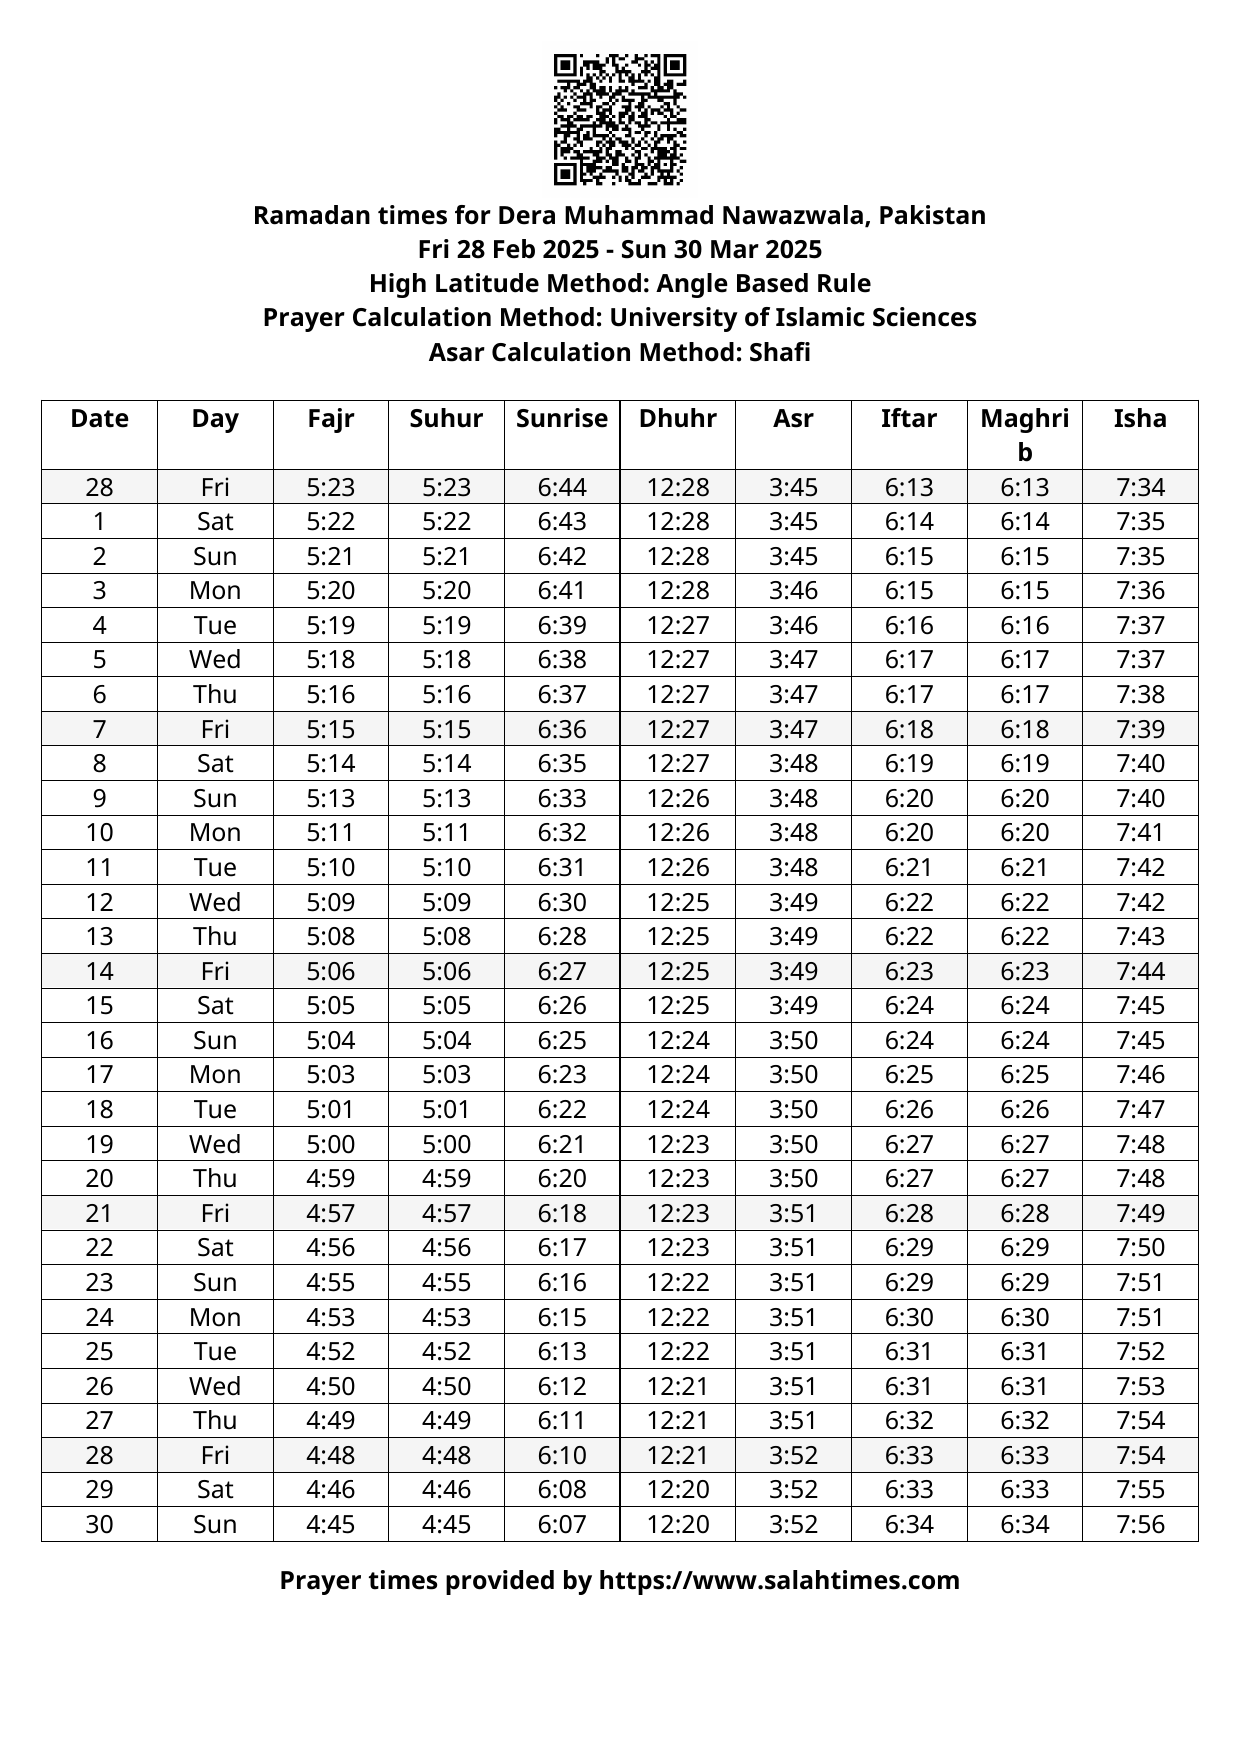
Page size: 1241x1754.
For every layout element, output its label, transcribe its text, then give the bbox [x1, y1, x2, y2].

table_cell 11 [42, 850, 157, 884]
table_cell 3:51 [736, 1231, 851, 1264]
text Ramadan times for Dera Muhammad Nawazwala, Pakistan [42, 198, 1198, 232]
table_cell 6:33 [968, 1473, 1082, 1506]
table_cell 6:30 [968, 1300, 1082, 1333]
table_cell 4:45 [389, 1507, 504, 1541]
table_cell 30 [42, 1507, 157, 1541]
text Asar Calculation Method: Shafi [42, 334, 1198, 368]
table_cell Tue [158, 1334, 273, 1368]
table_cell 19 [42, 1127, 157, 1160]
table_cell 6:13 [505, 1334, 619, 1368]
table_cell 6 [42, 677, 157, 711]
table_cell 6:29 [968, 1265, 1082, 1299]
table_cell 4:55 [274, 1265, 388, 1299]
table_cell 7:38 [1083, 677, 1198, 711]
table_cell 4:45 [274, 1507, 388, 1541]
table_cell 5:09 [389, 885, 504, 918]
table_cell 6:13 [852, 470, 967, 503]
table_cell 6:19 [852, 746, 967, 780]
table_cell 6:31 [505, 850, 619, 884]
table_cell 6:15 [505, 1300, 619, 1333]
table_cell 4:53 [274, 1300, 388, 1333]
table_cell 23 [42, 1265, 157, 1299]
table_cell 7:37 [1083, 643, 1198, 676]
table_cell 6:28 [852, 1196, 967, 1229]
table_cell 6:31 [852, 1369, 967, 1402]
table_cell 3:49 [736, 954, 851, 987]
table_cell 6:32 [968, 1404, 1082, 1437]
table_cell 2 [42, 539, 157, 572]
table_cell 12:25 [621, 885, 735, 918]
table_cell 12:21 [621, 1369, 735, 1402]
table_cell 28 [42, 470, 157, 503]
table_cell 5:16 [274, 677, 388, 711]
table_cell 6:28 [968, 1196, 1082, 1229]
table_cell Sat [158, 1473, 273, 1506]
table_cell 6:18 [505, 1196, 619, 1229]
table_cell 3:46 [736, 608, 851, 642]
table_cell 12 [42, 885, 157, 918]
table_cell 3:50 [736, 1092, 851, 1126]
table_cell Mon [158, 816, 273, 849]
table_cell 7:54 [1083, 1404, 1198, 1437]
table_cell 7:56 [1083, 1507, 1198, 1541]
table_cell 6:27 [852, 1127, 967, 1160]
table_cell 6:21 [968, 850, 1082, 884]
table_cell 27 [42, 1404, 157, 1437]
table_cell 5:19 [274, 608, 388, 642]
table_cell 6:23 [505, 1058, 619, 1091]
table_cell 12:27 [621, 712, 735, 745]
text Prayer Calculation Method: University of Islamic Sciences [42, 300, 1198, 334]
table_cell 6:44 [505, 470, 619, 503]
table_cell 6:07 [505, 1507, 619, 1541]
table_cell 6:42 [505, 539, 619, 572]
table_cell 3:48 [736, 781, 851, 814]
table_cell 5:14 [274, 746, 388, 780]
table_cell 6:27 [968, 1127, 1082, 1160]
table_cell 14 [42, 954, 157, 987]
table_cell 6:26 [968, 1092, 1082, 1126]
table_cell 6:41 [505, 574, 619, 607]
table_cell 4:50 [389, 1369, 504, 1402]
table_cell 9 [42, 781, 157, 814]
table_cell 12:23 [621, 1161, 735, 1195]
table_cell 6:31 [968, 1369, 1082, 1402]
table_cell 12:25 [621, 989, 735, 1022]
table_cell 7 [42, 712, 157, 745]
table_cell 6:14 [968, 504, 1082, 538]
table_cell 4:49 [274, 1404, 388, 1437]
table_cell 6:31 [852, 1334, 967, 1368]
table_cell 4:57 [274, 1196, 388, 1229]
table_cell 6:12 [505, 1369, 619, 1402]
table_cell 22 [42, 1231, 157, 1264]
table_cell 12:21 [621, 1438, 735, 1472]
table_cell 5:14 [389, 746, 504, 780]
table_cell 7:51 [1083, 1300, 1198, 1333]
table_cell 3:50 [736, 1161, 851, 1195]
table_header Day [158, 401, 273, 469]
table_cell 7:35 [1083, 504, 1198, 538]
table_cell 12:20 [621, 1507, 735, 1541]
table_cell Thu [158, 919, 273, 953]
table_cell 4 [42, 608, 157, 642]
table_cell 4:50 [274, 1369, 388, 1402]
table_cell 6:31 [968, 1334, 1082, 1368]
table_cell 5:13 [274, 781, 388, 814]
table_cell 7:55 [1083, 1473, 1198, 1506]
table_cell 6:38 [505, 643, 619, 676]
table_cell Wed [158, 1369, 273, 1402]
table_cell 5:11 [389, 816, 504, 849]
table_cell 6:22 [852, 885, 967, 918]
table_cell 12:24 [621, 1023, 735, 1057]
table_cell 7:53 [1083, 1369, 1198, 1402]
table_cell 5:04 [274, 1023, 388, 1057]
table_cell 6:27 [968, 1161, 1082, 1195]
table_cell 28 [42, 1438, 157, 1472]
table_cell Thu [158, 1404, 273, 1437]
table_cell Tue [158, 1092, 273, 1126]
table_cell 3:49 [736, 885, 851, 918]
table_cell 12:20 [621, 1473, 735, 1506]
table_cell Thu [158, 677, 273, 711]
table_cell 5:06 [274, 954, 388, 987]
table_cell 5:04 [389, 1023, 504, 1057]
table_cell 12:22 [621, 1334, 735, 1368]
table_cell 6:43 [505, 504, 619, 538]
table_cell 5:22 [274, 504, 388, 538]
table_cell 6:23 [852, 954, 967, 987]
table_cell Wed [158, 1127, 273, 1160]
table_cell Sat [158, 504, 273, 538]
table_cell 5:10 [389, 850, 504, 884]
table_cell 7:52 [1083, 1334, 1198, 1368]
table_cell 7:45 [1083, 989, 1198, 1022]
table_cell 6:14 [852, 504, 967, 538]
table_cell 6:26 [505, 989, 619, 1022]
table_cell 8 [42, 746, 157, 780]
table_cell 12:28 [621, 470, 735, 503]
table_cell 5:18 [274, 643, 388, 676]
table_cell Fri [158, 712, 273, 745]
table_cell 7:45 [1083, 1023, 1198, 1057]
table_cell 4:46 [389, 1473, 504, 1506]
table_cell 6:16 [968, 608, 1082, 642]
table_cell 12:27 [621, 746, 735, 780]
table_cell 17 [42, 1058, 157, 1091]
table_header Asr [736, 401, 851, 469]
table_cell 4:49 [389, 1404, 504, 1437]
table_cell 7:41 [1083, 816, 1198, 849]
table_cell 5:13 [389, 781, 504, 814]
table_cell 6:32 [852, 1404, 967, 1437]
picture [542, 41, 699, 198]
table_cell 6:21 [852, 850, 967, 884]
table_cell 12:27 [621, 608, 735, 642]
table_cell 12:26 [621, 781, 735, 814]
table_cell 10 [42, 816, 157, 849]
table_cell Sat [158, 746, 273, 780]
table_cell Mon [158, 574, 273, 607]
table_cell 7:40 [1083, 781, 1198, 814]
table_cell 12:28 [621, 504, 735, 538]
table_cell 6:39 [505, 608, 619, 642]
table_cell 12:24 [621, 1058, 735, 1091]
table_header Maghrib [968, 401, 1082, 469]
table_cell 6:24 [968, 1023, 1082, 1057]
table_cell 6:15 [968, 539, 1082, 572]
table_cell 20 [42, 1161, 157, 1195]
table_cell 21 [42, 1196, 157, 1229]
table_cell 12:27 [621, 677, 735, 711]
table_cell 6:25 [968, 1058, 1082, 1091]
table_cell 7:34 [1083, 470, 1198, 503]
table_cell 6:22 [968, 919, 1082, 953]
table_cell 26 [42, 1369, 157, 1402]
table_cell 6:21 [505, 1127, 619, 1160]
table_cell 6:33 [852, 1473, 967, 1506]
table_cell 6:24 [852, 989, 967, 1022]
text High Latitude Method: Angle Based Rule [42, 266, 1198, 300]
table_cell 5:00 [274, 1127, 388, 1160]
table_cell 3:51 [736, 1265, 851, 1299]
table_cell 4:56 [389, 1231, 504, 1264]
table_cell 6:16 [505, 1265, 619, 1299]
table_cell Sat [158, 989, 273, 1022]
table_cell 1 [42, 504, 157, 538]
table_cell 3:45 [736, 470, 851, 503]
table_cell 15 [42, 989, 157, 1022]
table_cell 5:20 [274, 574, 388, 607]
table_cell 7:35 [1083, 539, 1198, 572]
table_cell 5:11 [274, 816, 388, 849]
table_cell 4:46 [274, 1473, 388, 1506]
table_cell 3:51 [736, 1369, 851, 1402]
table_cell 7:36 [1083, 574, 1198, 607]
table_cell 24 [42, 1300, 157, 1333]
table_header Iftar [852, 401, 967, 469]
table_cell 18 [42, 1092, 157, 1126]
table_cell 3:47 [736, 712, 851, 745]
table_cell 4:55 [389, 1265, 504, 1299]
table_cell 6:15 [852, 539, 967, 572]
table_cell 12:26 [621, 850, 735, 884]
table_cell 5:21 [274, 539, 388, 572]
table_cell 7:44 [1083, 954, 1198, 987]
table_cell 4:57 [389, 1196, 504, 1229]
table_cell 3:47 [736, 677, 851, 711]
table_cell 6:17 [968, 643, 1082, 676]
table_cell Mon [158, 1300, 273, 1333]
table_cell 4:59 [389, 1161, 504, 1195]
table_cell 6:20 [852, 816, 967, 849]
table_cell Sun [158, 1507, 273, 1541]
table_cell 4:59 [274, 1161, 388, 1195]
table_cell 6:13 [968, 470, 1082, 503]
table_cell 6:36 [505, 712, 619, 745]
table_cell 7:40 [1083, 746, 1198, 780]
table_cell 3:52 [736, 1507, 851, 1541]
table_cell 4:48 [274, 1438, 388, 1472]
table_cell 12:26 [621, 816, 735, 849]
table_cell 6:25 [505, 1023, 619, 1057]
table_cell 6:22 [505, 1092, 619, 1126]
table_header Date [42, 401, 157, 469]
table_cell 7:48 [1083, 1127, 1198, 1160]
table_cell 6:24 [852, 1023, 967, 1057]
table_cell 3:50 [736, 1023, 851, 1057]
table_cell 6:15 [852, 574, 967, 607]
table_cell 3:51 [736, 1196, 851, 1229]
table_cell Sun [158, 539, 273, 572]
table_cell 6:37 [505, 677, 619, 711]
table_cell 4:56 [274, 1231, 388, 1264]
table_cell Fri [158, 470, 273, 503]
table_cell 7:48 [1083, 1161, 1198, 1195]
table_cell 6:29 [852, 1231, 967, 1264]
table_cell 6:11 [505, 1404, 619, 1437]
table_cell 6:32 [505, 816, 619, 849]
table_cell 6:23 [968, 954, 1082, 987]
table_cell 6:30 [505, 885, 619, 918]
table_cell 12:23 [621, 1231, 735, 1264]
table_cell 6:34 [968, 1507, 1082, 1541]
table_cell 6:22 [852, 919, 967, 953]
table_cell 5:23 [274, 470, 388, 503]
table_cell 7:42 [1083, 850, 1198, 884]
table_cell 5:05 [389, 989, 504, 1022]
table_cell 3:51 [736, 1334, 851, 1368]
table_cell 7:46 [1083, 1058, 1198, 1091]
table_cell 5 [42, 643, 157, 676]
table_cell Sat [158, 1231, 273, 1264]
table_cell 7:42 [1083, 885, 1198, 918]
table_cell 3:46 [736, 574, 851, 607]
table_cell 6:29 [968, 1231, 1082, 1264]
table_header Dhuhr [621, 401, 735, 469]
table_cell Tue [158, 850, 273, 884]
table_cell 7:47 [1083, 1092, 1198, 1126]
table_cell 5:00 [389, 1127, 504, 1160]
table_cell 5:23 [389, 470, 504, 503]
table_cell 5:22 [389, 504, 504, 538]
table_cell Wed [158, 643, 273, 676]
table_cell 3:52 [736, 1438, 851, 1472]
table_cell 6:34 [852, 1507, 967, 1541]
table_cell 13 [42, 919, 157, 953]
table_cell 12:21 [621, 1404, 735, 1437]
table_cell 6:26 [852, 1092, 967, 1126]
table_cell 6:20 [505, 1161, 619, 1195]
table_cell 6:33 [968, 1438, 1082, 1472]
table_cell 5:09 [274, 885, 388, 918]
table_cell Fri [158, 1438, 273, 1472]
table_cell 3:49 [736, 989, 851, 1022]
table_cell 16 [42, 1023, 157, 1057]
table_cell 6:19 [968, 746, 1082, 780]
table_cell 12:23 [621, 1196, 735, 1229]
table_cell 12:25 [621, 919, 735, 953]
table_cell 5:10 [274, 850, 388, 884]
table_cell 5:15 [274, 712, 388, 745]
table_cell 3:52 [736, 1473, 851, 1506]
table_cell 3:48 [736, 816, 851, 849]
table_cell 4:48 [389, 1438, 504, 1472]
text Fri 28 Feb 2025 - Sun 30 Mar 2025 [42, 232, 1198, 266]
table_cell Mon [158, 1058, 273, 1091]
table_cell 5:20 [389, 574, 504, 607]
table_cell 6:33 [505, 781, 619, 814]
table_cell 3:45 [736, 504, 851, 538]
table_cell 5:05 [274, 989, 388, 1022]
table_cell 6:27 [852, 1161, 967, 1195]
table_cell 3:50 [736, 1127, 851, 1160]
table_cell 6:29 [852, 1265, 967, 1299]
table_cell 6:22 [968, 885, 1082, 918]
table_cell 3:48 [736, 746, 851, 780]
table_cell 3:49 [736, 919, 851, 953]
table_cell 3:50 [736, 1058, 851, 1091]
table_cell 5:18 [389, 643, 504, 676]
table_cell 6:33 [852, 1438, 967, 1472]
table_cell 6:17 [852, 643, 967, 676]
table_cell 12:22 [621, 1300, 735, 1333]
table_cell 6:15 [968, 574, 1082, 607]
table_cell 12:27 [621, 643, 735, 676]
table_cell Fri [158, 954, 273, 987]
table_cell 6:18 [852, 712, 967, 745]
table_cell 6:24 [968, 989, 1082, 1022]
table_cell 25 [42, 1334, 157, 1368]
table_cell 12:24 [621, 1092, 735, 1126]
table_cell 12:23 [621, 1127, 735, 1160]
table_header Sunrise [505, 401, 619, 469]
table_cell 6:28 [505, 919, 619, 953]
table_cell 6:17 [968, 677, 1082, 711]
table_cell Wed [158, 885, 273, 918]
table_cell 6:16 [852, 608, 967, 642]
table_cell 4:52 [389, 1334, 504, 1368]
table_cell 12:22 [621, 1265, 735, 1299]
table_cell Tue [158, 608, 273, 642]
table_cell 6:10 [505, 1438, 619, 1472]
table_cell 3:47 [736, 643, 851, 676]
table_cell 6:30 [852, 1300, 967, 1333]
table_header Suhur [389, 401, 504, 469]
table_cell 5:19 [389, 608, 504, 642]
table_cell 3:51 [736, 1300, 851, 1333]
table_cell 29 [42, 1473, 157, 1506]
table_cell 6:35 [505, 746, 619, 780]
table_cell 5:15 [389, 712, 504, 745]
table_cell Sun [158, 1265, 273, 1299]
table_cell 5:16 [389, 677, 504, 711]
table_cell Sun [158, 1023, 273, 1057]
table_cell 6:27 [505, 954, 619, 987]
table_cell 3:51 [736, 1404, 851, 1437]
text Prayer times provided by https://www.salahtimes.com [42, 1563, 1198, 1597]
table_cell 5:21 [389, 539, 504, 572]
table_cell Thu [158, 1161, 273, 1195]
table_cell Fri [158, 1196, 273, 1229]
table_cell 7:50 [1083, 1231, 1198, 1264]
table_cell 7:54 [1083, 1438, 1198, 1472]
table_cell 5:03 [274, 1058, 388, 1091]
table_cell 12:25 [621, 954, 735, 987]
table_cell 12:28 [621, 539, 735, 572]
table_cell 12:28 [621, 574, 735, 607]
table_header Fajr [274, 401, 388, 469]
table_cell 6:20 [852, 781, 967, 814]
table_cell 6:17 [505, 1231, 619, 1264]
table_cell 4:52 [274, 1334, 388, 1368]
table_cell 3 [42, 574, 157, 607]
table_cell 6:20 [968, 816, 1082, 849]
table_cell 5:01 [389, 1092, 504, 1126]
table_header Isha [1083, 401, 1198, 469]
table_cell 7:43 [1083, 919, 1198, 953]
table_cell 5:06 [389, 954, 504, 987]
table_cell 6:20 [968, 781, 1082, 814]
table_cell 7:51 [1083, 1265, 1198, 1299]
table_cell 6:18 [968, 712, 1082, 745]
table_cell 5:03 [389, 1058, 504, 1091]
table_cell 6:25 [852, 1058, 967, 1091]
table_cell 6:17 [852, 677, 967, 711]
table_cell 6:08 [505, 1473, 619, 1506]
table_cell 4:53 [389, 1300, 504, 1333]
table_cell 3:48 [736, 850, 851, 884]
table_cell 7:37 [1083, 608, 1198, 642]
table_cell Sun [158, 781, 273, 814]
table_cell 7:39 [1083, 712, 1198, 745]
table_cell 3:45 [736, 539, 851, 572]
table_cell 5:01 [274, 1092, 388, 1126]
table_cell 7:49 [1083, 1196, 1198, 1229]
table_cell 5:08 [274, 919, 388, 953]
table_cell 5:08 [389, 919, 504, 953]
